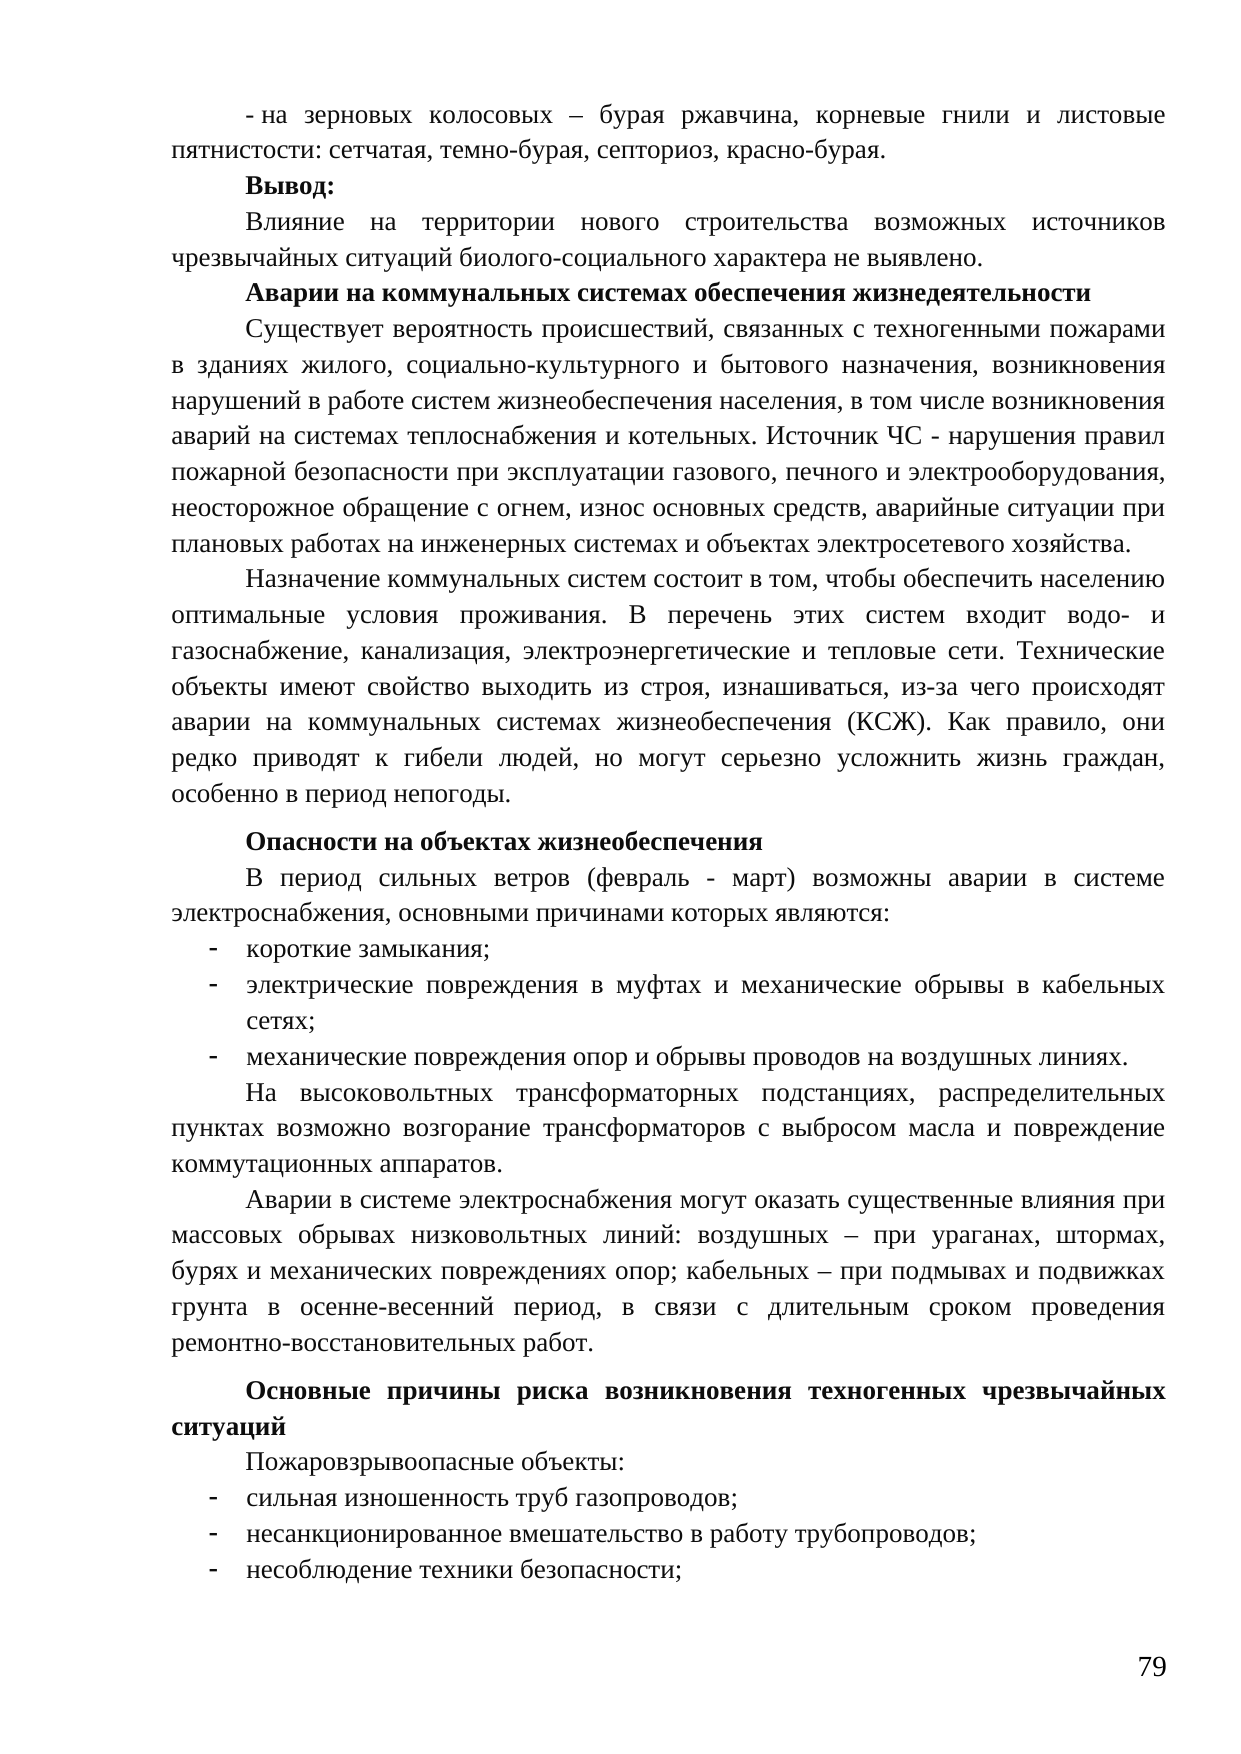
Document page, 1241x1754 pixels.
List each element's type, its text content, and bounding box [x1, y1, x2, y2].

text Назначение коммунальных систем состоит в том, чтобы обеспечить населению оптимальные условия проживания. В перечень этих систем входит водо- и газоснабжение, канализация, электроэнергетические и тепловые сети. Технические объекты имеют свойство выходить из строя, изнашиваться, из-за чего происходят аварии на коммунальных системах жизнеобеспечения (КСЖ). Как правило, они редко приводят к гибели людей, но могут серьезно усложнить жизнь граждан, особенно в период непогоды. [171, 562, 1167, 808]
text Существует вероятность происшествий, связанных с техногенными пожарами в зданиях жилого, социально-культурного и бытового назначения, возникновения нарушений в работе систем жизнеобеспечения населения, в том числе возникновения аварий на системах теплоснабжения и котельных. Источник ЧС - нарушения правил пожарной безопасности при эксплуатации газового, печного и электрооборудования, неосторожное обращение с огнем, износ основных средств, аварийные ситуации при плановых работах на инженерных системах и объектах электросетевого хозяйства. [171, 312, 1167, 558]
text - на зерновых колосовых – бурая ржавчина, корневые гнили и листовые пятнистости: сетчатая, темно-бурая, септориоз, красно-бурая. [171, 98, 1167, 165]
list сильная изношенность труб газопроводов; [209, 1481, 1167, 1512]
text Пожаровзрывоопасные объекты: [171, 1445, 1167, 1477]
list несанкционированное вмешательство в работу трубопроводов; [209, 1517, 1167, 1548]
text Влияние на территории нового строительства возможных источников чрезвычайных ситуаций биолого-социального характера не выявлено. [171, 205, 1167, 272]
text Опасности на объектах жизнеобеспечения [171, 825, 1167, 856]
list механические повреждения опор и обрывы проводов на воздушных линиях. [209, 1040, 1167, 1071]
list несоблюдение техники безопасности; [209, 1553, 1167, 1584]
list короткие замыкания; [209, 932, 1167, 963]
text На высоковольтных трансформаторных подстанциях, распределительных пунктах возможно возгорание трансформаторов с выбросом масла и повреждение коммутационных аппаратов. [171, 1076, 1167, 1178]
text Аварии на коммунальных системах обеспечения жизнедеятельности [171, 277, 1167, 308]
list электрические повреждения в муфтах и механические обрывы в кабельных сетях; [209, 968, 1167, 1035]
text Аварии в системе электроснабжения могут оказать существенные влияния при массовых обрывах низковольтных линий: воздушных – при ураганах, штормах, бурях и механических повреждениях опор; кабельных – при подмывах и подвижках грунта в осенне-весенний период, в связи с длительным сроком проведения ремонтно-восстановительных работ. [171, 1183, 1167, 1357]
text В период сильных ветров (февраль - март) возможны аварии в системе электроснабжения, основными причинами которых являются: [171, 861, 1167, 928]
text Основные причины риска возникновения техногенных чрезвычайных ситуаций [171, 1374, 1167, 1441]
text Вывод: [171, 169, 1167, 201]
